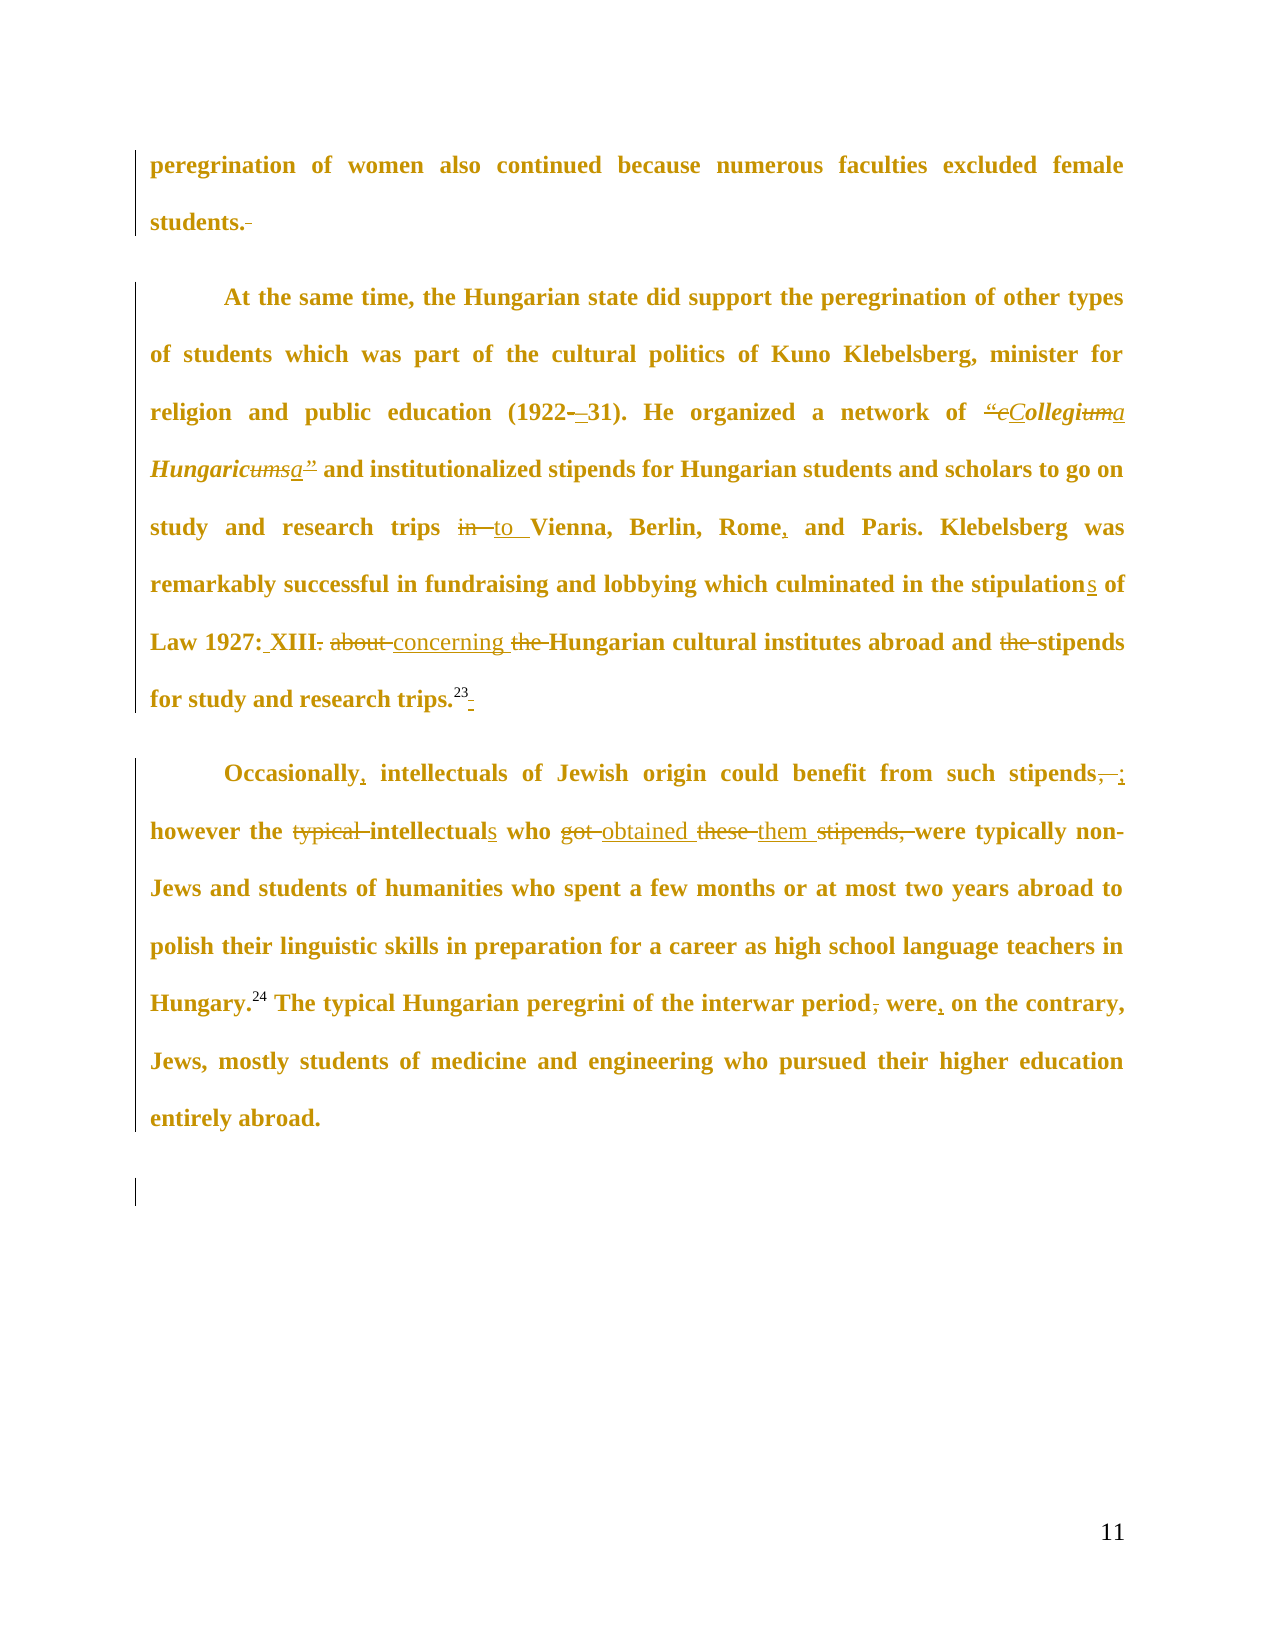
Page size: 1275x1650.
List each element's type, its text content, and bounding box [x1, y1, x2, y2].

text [150, 150, 1125, 236]
text Occasionally intellectuals of Jewish origin could benefit from such stipendshowever the intellectual who were typically non-Jews and students of humanities who spent a few months or at most two years abroad to polish their linguistic skills in preparation for a career as high school language teachers in Hungary. The typical Hungarian peregrini of the interwar period were on the contrary, Jews, mostly students of medicine and engineering who pursued their higher education entirely abroad. [150, 758, 1125, 1132]
text At the same time, the Hungarian state did support the peregrination of other types of students which was part of the cultural politics of Kuno Klebelsberg, minister for religion and public education (192231). He organized a network of ollegi Hungaric and institutionalized stipends for Hungarian students and scholars to go on study and research trips Vienna, Berlin, Rome and Paris. Klebelsberg was remarkably successful in fundraising and lobbying which culminated in the stipulation of Law 1927:XIII Hungarian cultural institutes abroad and stipends for study and research trips. [150, 282, 1125, 713]
